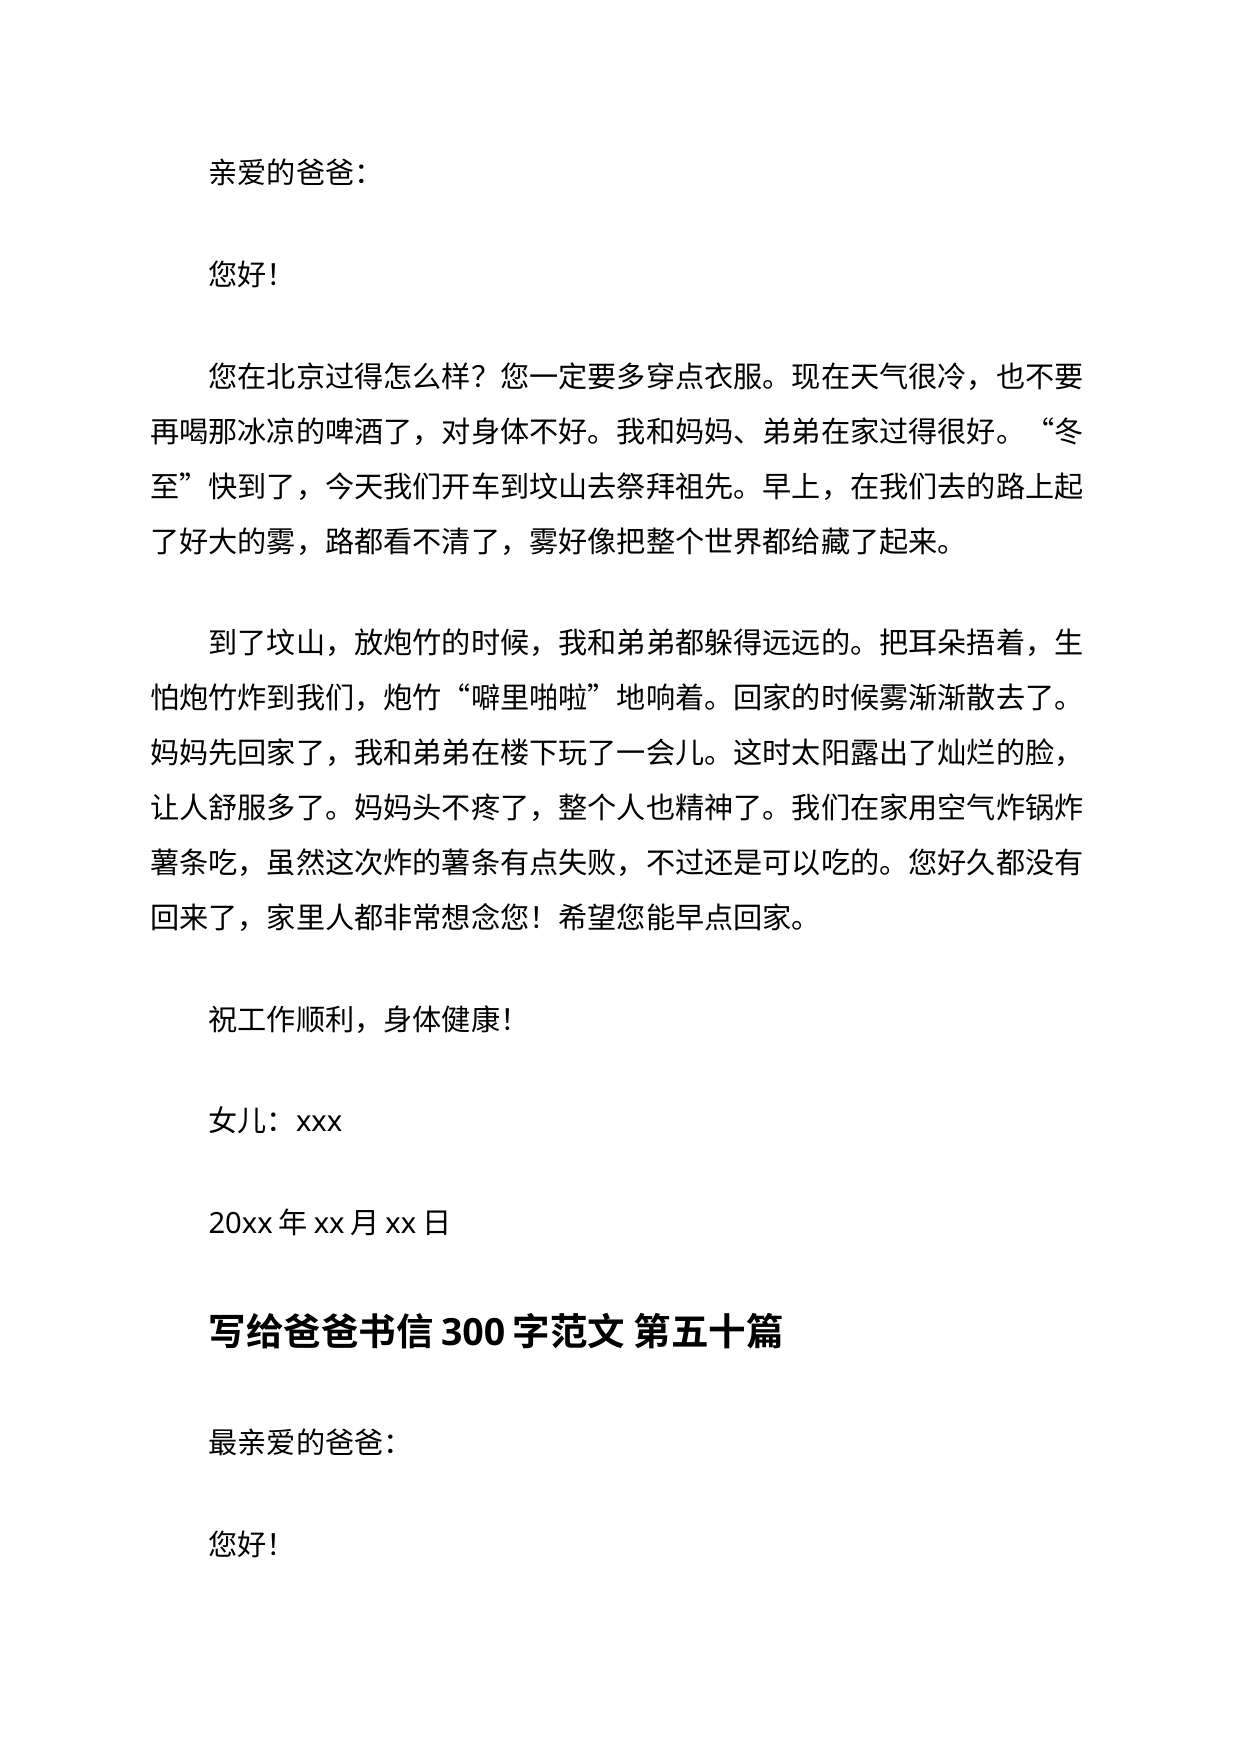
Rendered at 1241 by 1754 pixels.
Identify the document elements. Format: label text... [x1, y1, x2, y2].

text 20xx年xx月xx日 [150, 1200, 1090, 1242]
text 写给爸爸书信300字范文 第五十篇 [150, 1302, 1090, 1356]
text 最亲爱的爸爸： [150, 1419, 1090, 1462]
text 亲爱的爸爸： [150, 150, 1090, 192]
text 祝工作顺利，身体健康！ [150, 996, 1090, 1038]
text 您好！ [150, 252, 1090, 294]
text 您好！ [150, 1521, 1090, 1564]
text 女儿：xxx [150, 1098, 1090, 1140]
text 您在北京过得怎么样？您一定要多穿点衣服。现在天气很冷，也不要再喝那冰凉的啤酒了，对身体不好。我和妈妈、弟弟在家过得很好。“冬至”快到了，今天我们开车到坟山去祭拜祖先。早上，在我们去的路上起了好大的雾，路都看不清了，雾好像把整个世界都给藏了起来。 [150, 353, 1090, 561]
text 到了坟山，放炮竹的时候，我和弟弟都躲得远远的。把耳朵捂着，生怕炮竹炸到我们，炮竹“噼里啪啦”地响着。回家的时候雾渐渐散去了。妈妈先回家了，我和弟弟在楼下玩了一会儿。这时太阳露出了灿烂的脸，让人舒服多了。妈妈头不疼了，整个人也精神了。我们在家用空气炸锅炸薯条吃，虽然这次炸的薯条有点失败，不过还是可以吃的。您好久都没有回来了，家里人都非常想念您！希望您能早点回家。 [150, 620, 1090, 937]
